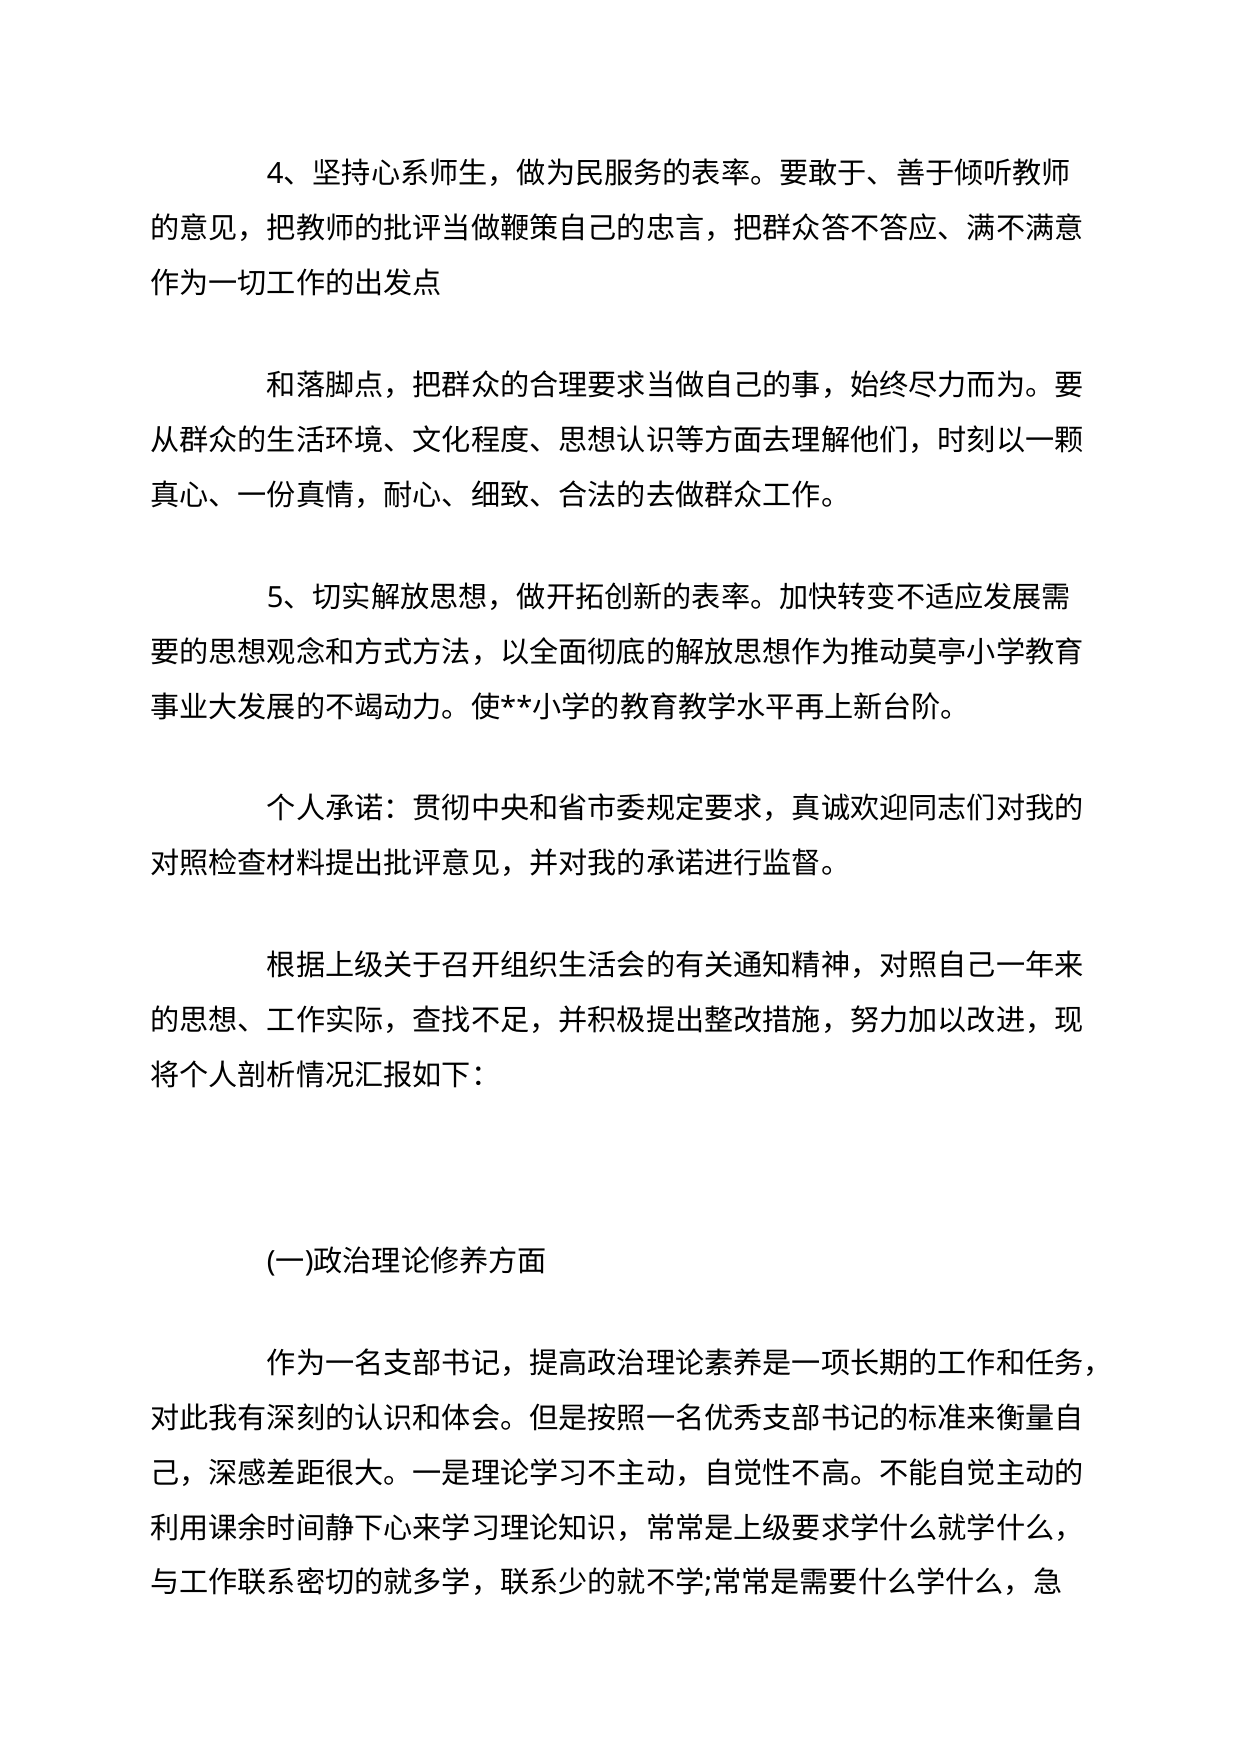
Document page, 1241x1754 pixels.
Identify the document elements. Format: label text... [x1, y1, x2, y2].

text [150, 1339, 1090, 1601]
text 根据上级关于召开组织生活会的有关通知精神，对照自己一年来的思想、工作实际，查找不足，并积极提出整改措施，努力加以改进，现将个人剖析情况汇报如下： [150, 942, 1090, 1094]
text 个人承诺：贯彻中央和省市委规定要求，真诚欢迎同志们对我的对照检查材料提出批评意见，并对我的承诺进行监督。 [150, 785, 1090, 882]
text 5、切实解放思想，做开拓创新的表率。加快转变不适应发展需要的思想观念和方式方法，以全面彻底的解放思想作为推动莫亭小学教育事业大发展的不竭动力。使**小学的教育教学水平再上新台阶。 [150, 573, 1090, 726]
text 和落脚点，把群众的合理要求当做自己的事，始终尽力而为。要从群众的生活环境、文化程度、思想认识等方面去理解他们，时刻以一颗真心、一份真情，耐心、细致、合法的去做群众工作。 [150, 362, 1090, 514]
text (一)政治理论修养方面 [150, 1237, 1090, 1280]
text 4、坚持心系师生，做为民服务的表率。要敢于、善于倾听教师的意见，把教师的批评当做鞭策自己的忠言，把群众答不答应、满不满意作为一切工作的出发点 [150, 150, 1090, 302]
